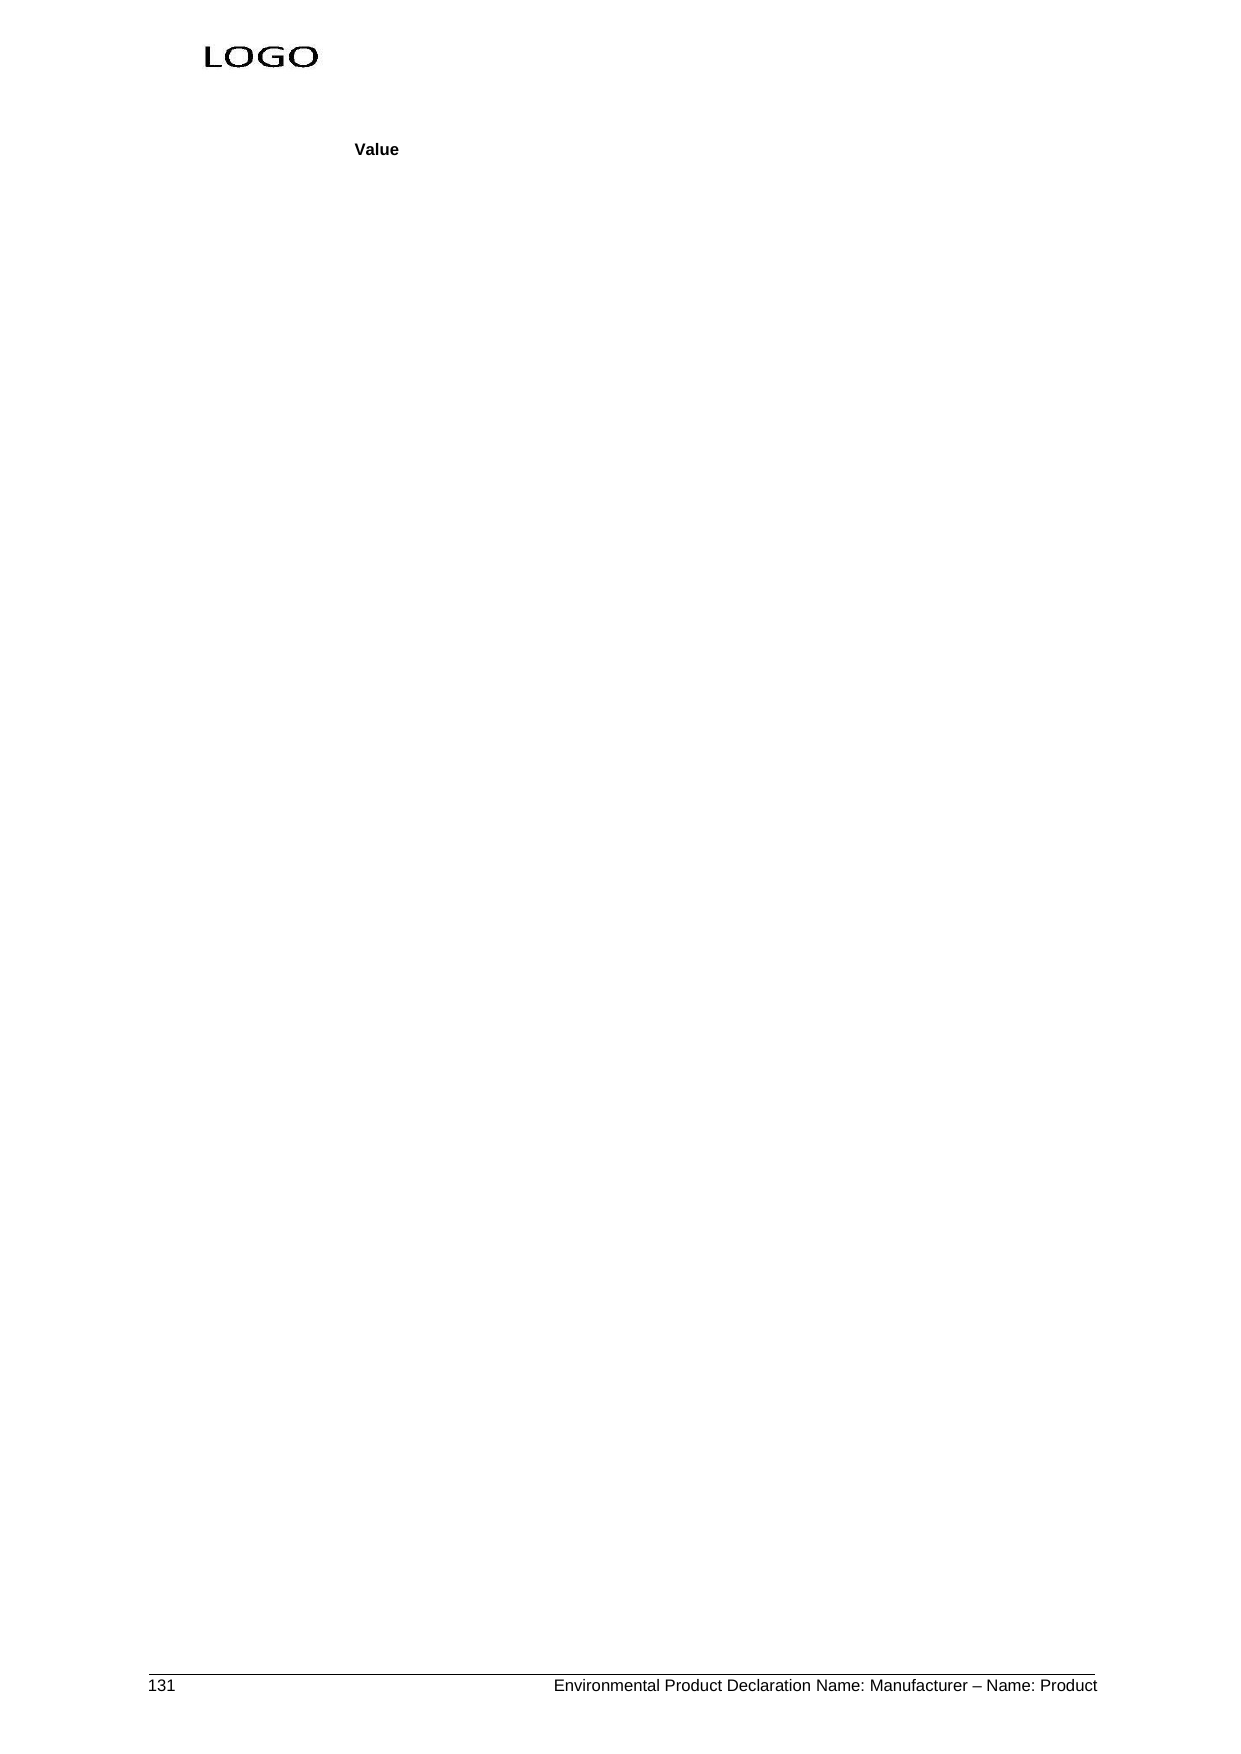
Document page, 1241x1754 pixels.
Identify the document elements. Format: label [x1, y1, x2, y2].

picture [148, 13, 623, 102]
